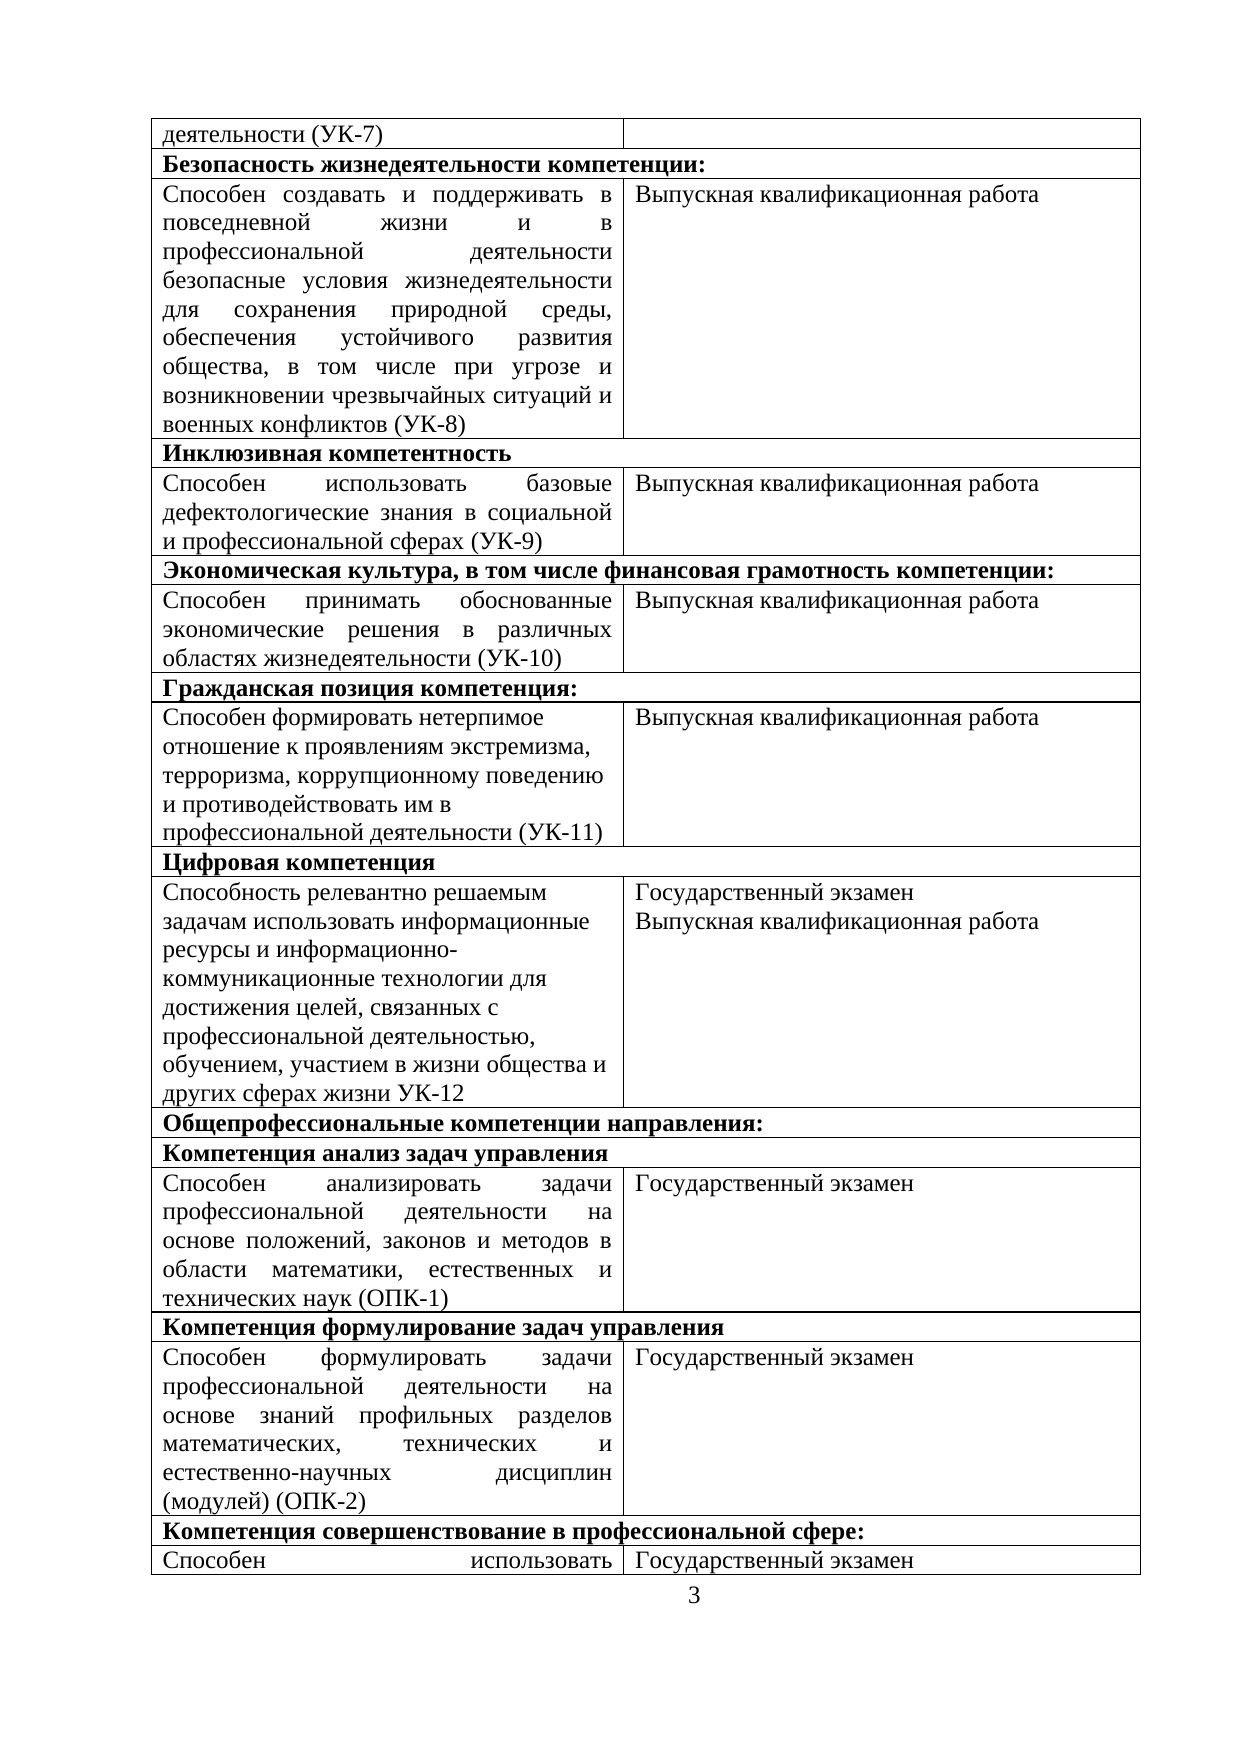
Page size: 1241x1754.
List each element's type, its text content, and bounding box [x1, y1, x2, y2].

table_cell Безопасность жизнедеятельности компетенции: [152, 149, 1140, 178]
table_cell Государственный экзамен [624, 1342, 1140, 1515]
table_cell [152, 119, 623, 148]
table_cell Инклюзивная компетентность [152, 439, 1140, 467]
table_cell Компетенция анализ задач управления [152, 1138, 1140, 1167]
table_cell Выпускная квалификационная работа [624, 703, 1140, 846]
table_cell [624, 119, 1140, 148]
table_cell Способность релевантно решаемым задачам использовать информационные ресурсы и информационно-коммуникационные технологии для достижения целей, связанных с профессиональной деятельностью, обучением, участием в жизни общества и других сферах жизни УК-12 [152, 877, 623, 1107]
table_cell Компетенция формулирование задач управления [152, 1313, 1140, 1341]
table_cell Общепрофессиональные компетенции направления: [152, 1108, 1140, 1137]
table_cell Выпускная квалификационная работа [624, 468, 1140, 554]
table_cell Выпускная квалификационная работа [624, 179, 1140, 437]
table_cell Гражданская позиция компетенция: [152, 673, 1140, 701]
table_cell Способен формулировать задачи профессиональной деятельности на основе знаний профильных разделов математических, технических и естественно-научных дисциплин (модулей) (ОПК-2) [152, 1342, 623, 1515]
table_cell Цифровая компетенция [152, 847, 1140, 876]
table_cell Способен использовать базовые дефектологические знания в социальной и профессиональной сферах (УК-9) [152, 468, 623, 554]
table_cell Государственный экзамен Выпускная квалификационная работа [624, 877, 1140, 1107]
table_cell Способен формировать нетерпимое отношение к проявлениям экстремизма, терроризма, коррупционному поведению и противодействовать им в профессиональной деятельности (УК-11) [152, 703, 623, 846]
table_cell Способен анализировать задачи профессиональной деятельности на основе положений, законов и методов в области математики, естественных и технических наук (ОПК-1) [152, 1168, 623, 1311]
table_cell Способен создавать и поддерживать в повседневной жизни и в профессиональной деятельности безопасные условия жизнедеятельности для сохранения природной среды, обеспечения устойчивого развития общества, в том числе при угрозе и возникновении чрезвычайных ситуаций и военных конфликтов (УК-8) [152, 179, 623, 437]
table_cell Экономическая культура, в том числе финансовая грамотность компетенции: [152, 556, 1140, 584]
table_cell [624, 1546, 1140, 1574]
table_cell Государственный экзамен [624, 1168, 1140, 1311]
table_cell Выпускная квалификационная работа [624, 585, 1140, 672]
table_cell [152, 1546, 623, 1574]
table_cell Компетенция совершенствование в профессиональной сфере: [152, 1516, 1140, 1544]
table_cell Способен принимать обоснованные экономические решения в различных областях жизнедеятельности (УК-10) [152, 585, 623, 672]
